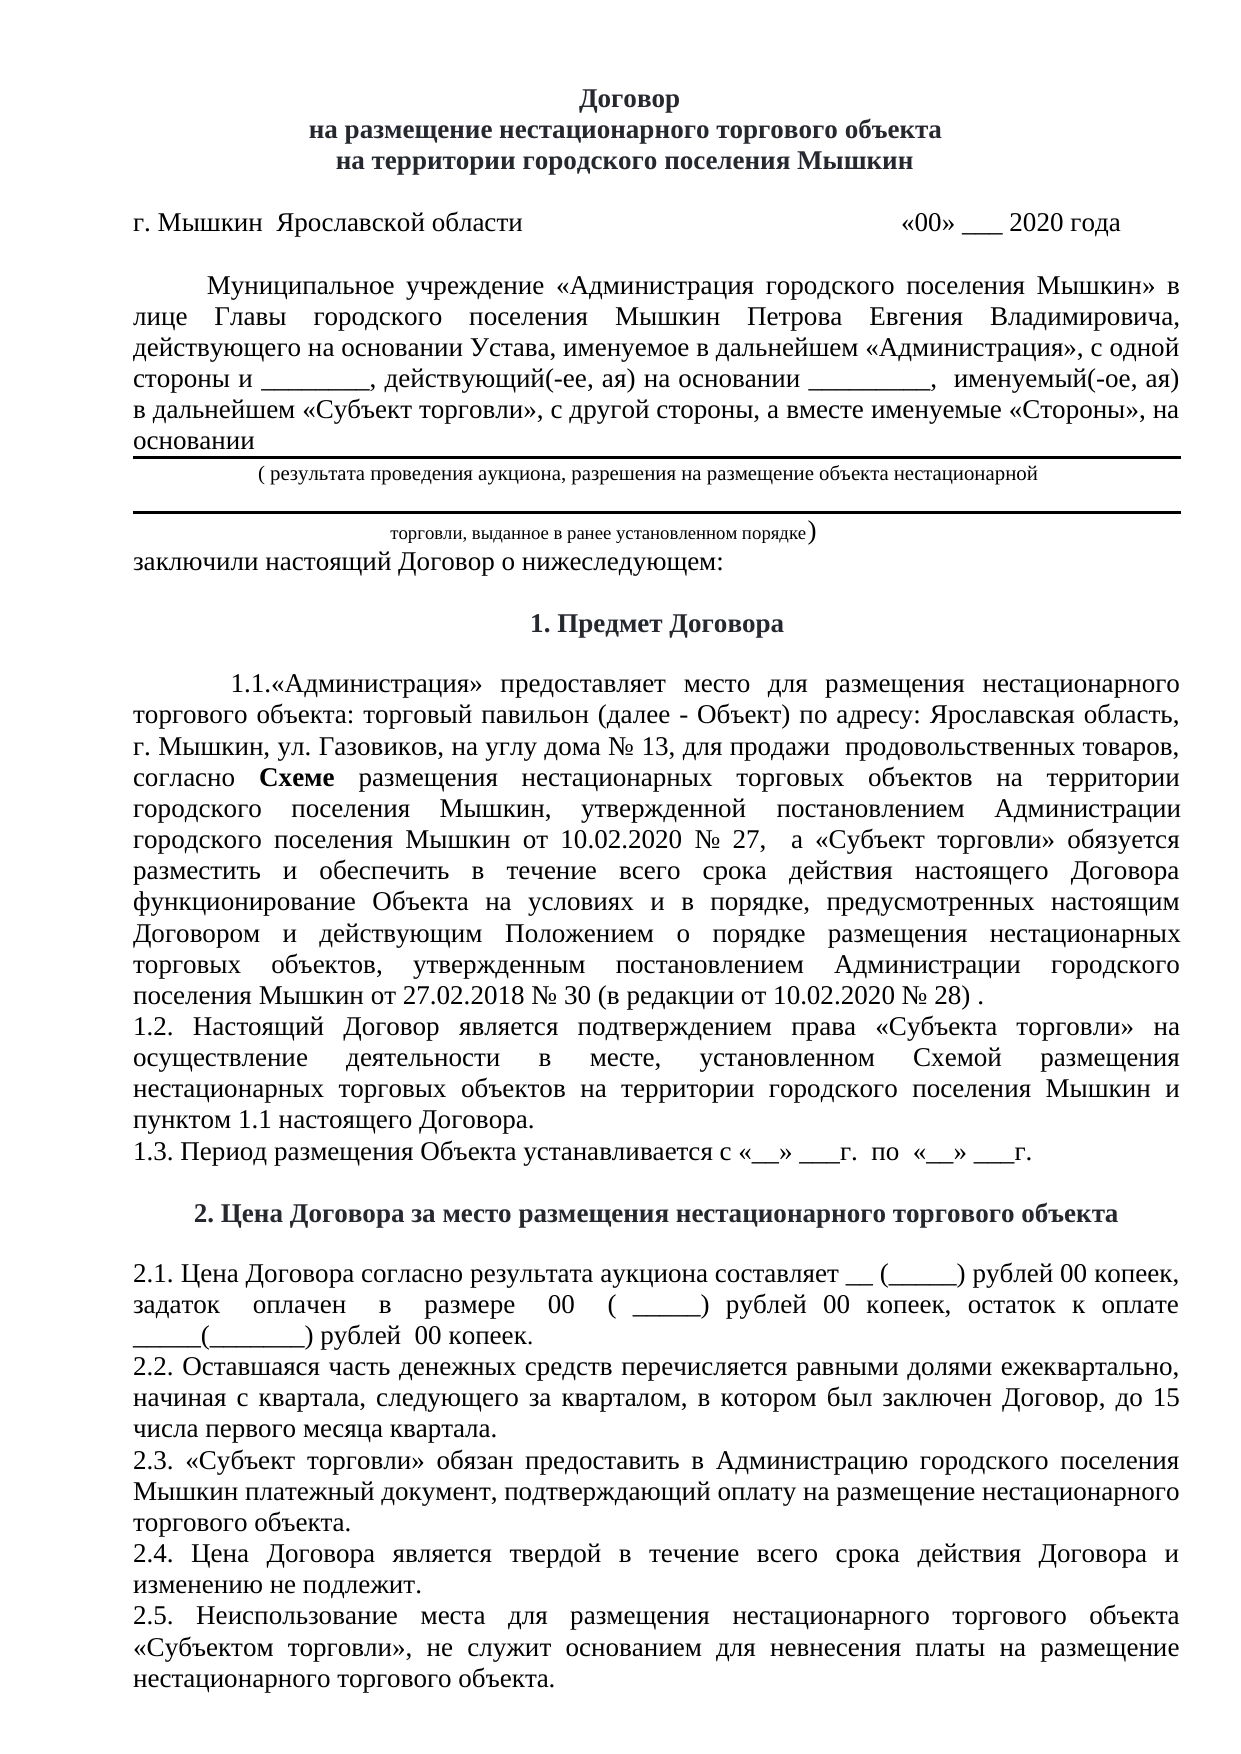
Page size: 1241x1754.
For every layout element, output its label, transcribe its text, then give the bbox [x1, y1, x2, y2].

text 1.3. Период размещения Объекта устанавливается с «__» ___г. по «__» ___г. [133, 1135, 1181, 1166]
text торговли, выданное в ранее установленном порядке) [133, 514, 1181, 545]
text 2.1. Цена Договора согласно результата аукциона составляет __ (_____) рублей 00 копеек, задаток оплачен в размере 00 ( _____) рублей 00 копеек, остаток к оплате _____(_______) рублей 00 копеек. [133, 1257, 1181, 1350]
text заключили настоящий Договор о нижеследующем: [133, 545, 1181, 576]
text 2.5. Неиспользование места для размещения нестационарного торгового объекта «Субъектом торговли», не служит основанием для невнесения платы на размещение нестационарного торгового объекта. [133, 1599, 1181, 1693]
text 1.2. Настоящий Договор является подтверждением права «Субъекта торговли» на осуществление деятельности в месте, установленном Схемой размещения нестационарных торговых объектов на территории городского поселения Мышкин и пунктом 1.1 настоящего Договора. [133, 1010, 1181, 1135]
subtitle на размещение нестационарного торгового объекта [133, 113, 1181, 144]
text 1.1.«Администрация» предоставляет место для размещения нестационарного торгового объекта: торговый павильон (далее - Объект) по адресу: Ярославская область, г. Мышкин, ул. Газовиков, на углу дома № 13, для продажи продовольственных товаров, согласно Схеме размещения нестационарных торговых объектов на территории городского поселения Мышкин, утвержденной постановлением Администрации городского поселения Мышкин от 10.02.2020 № 27, а «Субъект торговли» обязуется разместить и обеспечить в течение всего срока действия настоящего Договора функционирование Объекта на условиях и в порядке, предусмотренных настоящим Договором и действующим Положением о порядке размещения нестационарных торговых объектов, утвержденным постановлением Администрации городского поселения Мышкин от 27.02.2018 № 30 (в редакции от 10.02.2020 № 28) . [133, 667, 1181, 1010]
text 2.4. Цена Договора является твердой в течение всего срока действия Договора и изменению не подлежит. [133, 1537, 1181, 1599]
subtitle на территории городского поселения Мышкин [133, 144, 1181, 175]
text 2.2. Оставшаяся часть денежных средств перечисляется равными долями ежеквартально, начиная с квартала, следующего за кварталом, в котором был заключен Договор, до 15 числа первого месяца квартала. [133, 1350, 1181, 1444]
text 2.3. «Субъект торговли» обязан предоставить в Администрацию городского поселения Мышкин платежный документ, подтверждающий оплату на размещение нестационарного торгового объекта. [133, 1444, 1181, 1537]
subtitle 2. Цена Договора за место размещения нестационарного торгового объекта [133, 1197, 1181, 1228]
subtitle 1. Предмет Договора [133, 608, 1181, 639]
text Муниципальное учреждение «Администрация городского поселения Мышкин» в лице Главы городского поселения Мышкин Петрова Евгения Владимировича, действующего на основании Устава, именуемое в дальнейшем «Администрация», с одной стороны и ________, действующий(-ее, ая) на основании _________, именуемый(-ое, ая) в дальнейшем «Субъект торговли», с другой стороны, а вместе именуемые «Стороны», на основании [133, 269, 1181, 456]
subtitle Договор [133, 82, 1181, 113]
text ( результата проведения аукциона, разрешения на размещение объекта нестационарной [133, 459, 1181, 485]
text г. Мышкин Ярославской области «00» ___ 2020 года [133, 206, 1181, 238]
